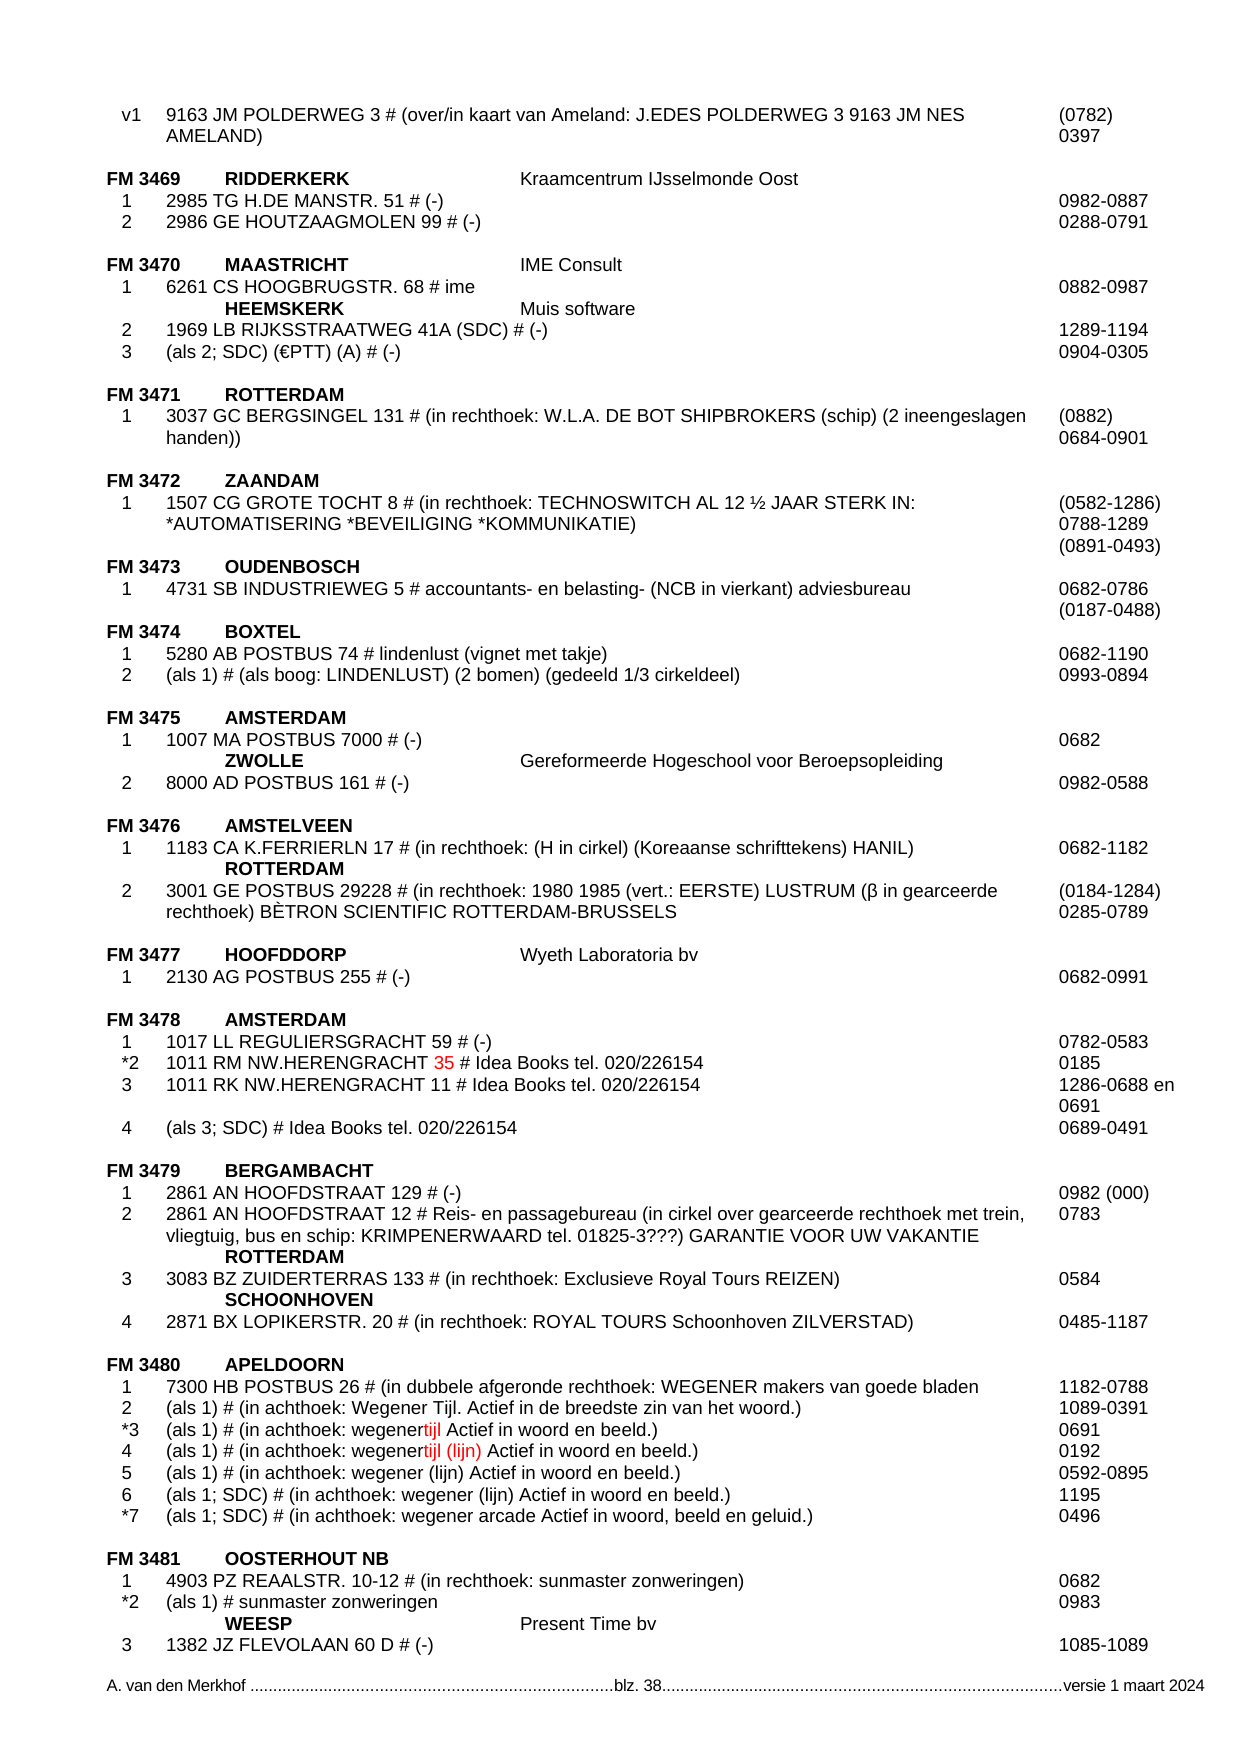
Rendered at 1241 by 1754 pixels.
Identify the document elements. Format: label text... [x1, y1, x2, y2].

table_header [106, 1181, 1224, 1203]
text FM 3475 AMSTERDAM [106, 707, 1163, 729]
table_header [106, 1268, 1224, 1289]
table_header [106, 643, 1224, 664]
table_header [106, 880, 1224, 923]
text FM 3470 MAASTRICHT IME Consult [106, 254, 1163, 276]
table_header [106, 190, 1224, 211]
text ZWOLLE Gereformeerde Hogeschool voor Beroepsopleiding [106, 750, 1163, 772]
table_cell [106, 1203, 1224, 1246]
text FM 3477 HOOFDDORP Wyeth Laboratoria bv [106, 944, 1163, 966]
text SCHOONHOVEN [106, 1289, 1163, 1311]
text ROTTERDAM [106, 1246, 1163, 1268]
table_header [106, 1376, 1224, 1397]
text FM 3473 OUDENBOSCH [106, 556, 1163, 578]
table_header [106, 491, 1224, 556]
text WEESP Present Time bv [106, 1613, 1163, 1634]
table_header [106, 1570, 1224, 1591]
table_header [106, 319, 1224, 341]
text FM 3478 AMSTERDAM [106, 1009, 1163, 1031]
text FM 3474 BOXTEL [106, 621, 1163, 642]
text ROTTERDAM [106, 858, 1163, 879]
text FM 3481 OOSTERHOUT NB [106, 1548, 1163, 1569]
text FM 3480 APELDOORN [106, 1354, 1163, 1376]
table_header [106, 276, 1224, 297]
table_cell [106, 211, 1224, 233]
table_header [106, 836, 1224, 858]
text HEEMSKERK Muis software [106, 297, 1163, 319]
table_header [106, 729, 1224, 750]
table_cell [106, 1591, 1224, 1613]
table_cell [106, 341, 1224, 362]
text FM 3469 RIDDERKERK Kraamcentrum IJsselmonde Oost [106, 168, 1163, 189]
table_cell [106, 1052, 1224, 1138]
text FM 3471 ROTTERDAM [106, 384, 1163, 405]
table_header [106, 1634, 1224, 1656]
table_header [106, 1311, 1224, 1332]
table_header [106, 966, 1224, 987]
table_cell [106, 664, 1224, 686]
text FM 3476 AMSTELVEEN [106, 815, 1163, 836]
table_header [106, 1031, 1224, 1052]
text FM 3472 ZAANDAM [106, 470, 1163, 491]
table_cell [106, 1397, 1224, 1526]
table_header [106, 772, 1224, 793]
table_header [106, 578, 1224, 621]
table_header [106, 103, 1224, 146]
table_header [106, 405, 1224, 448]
text FM 3479 BERGAMBACHT [106, 1160, 1163, 1181]
